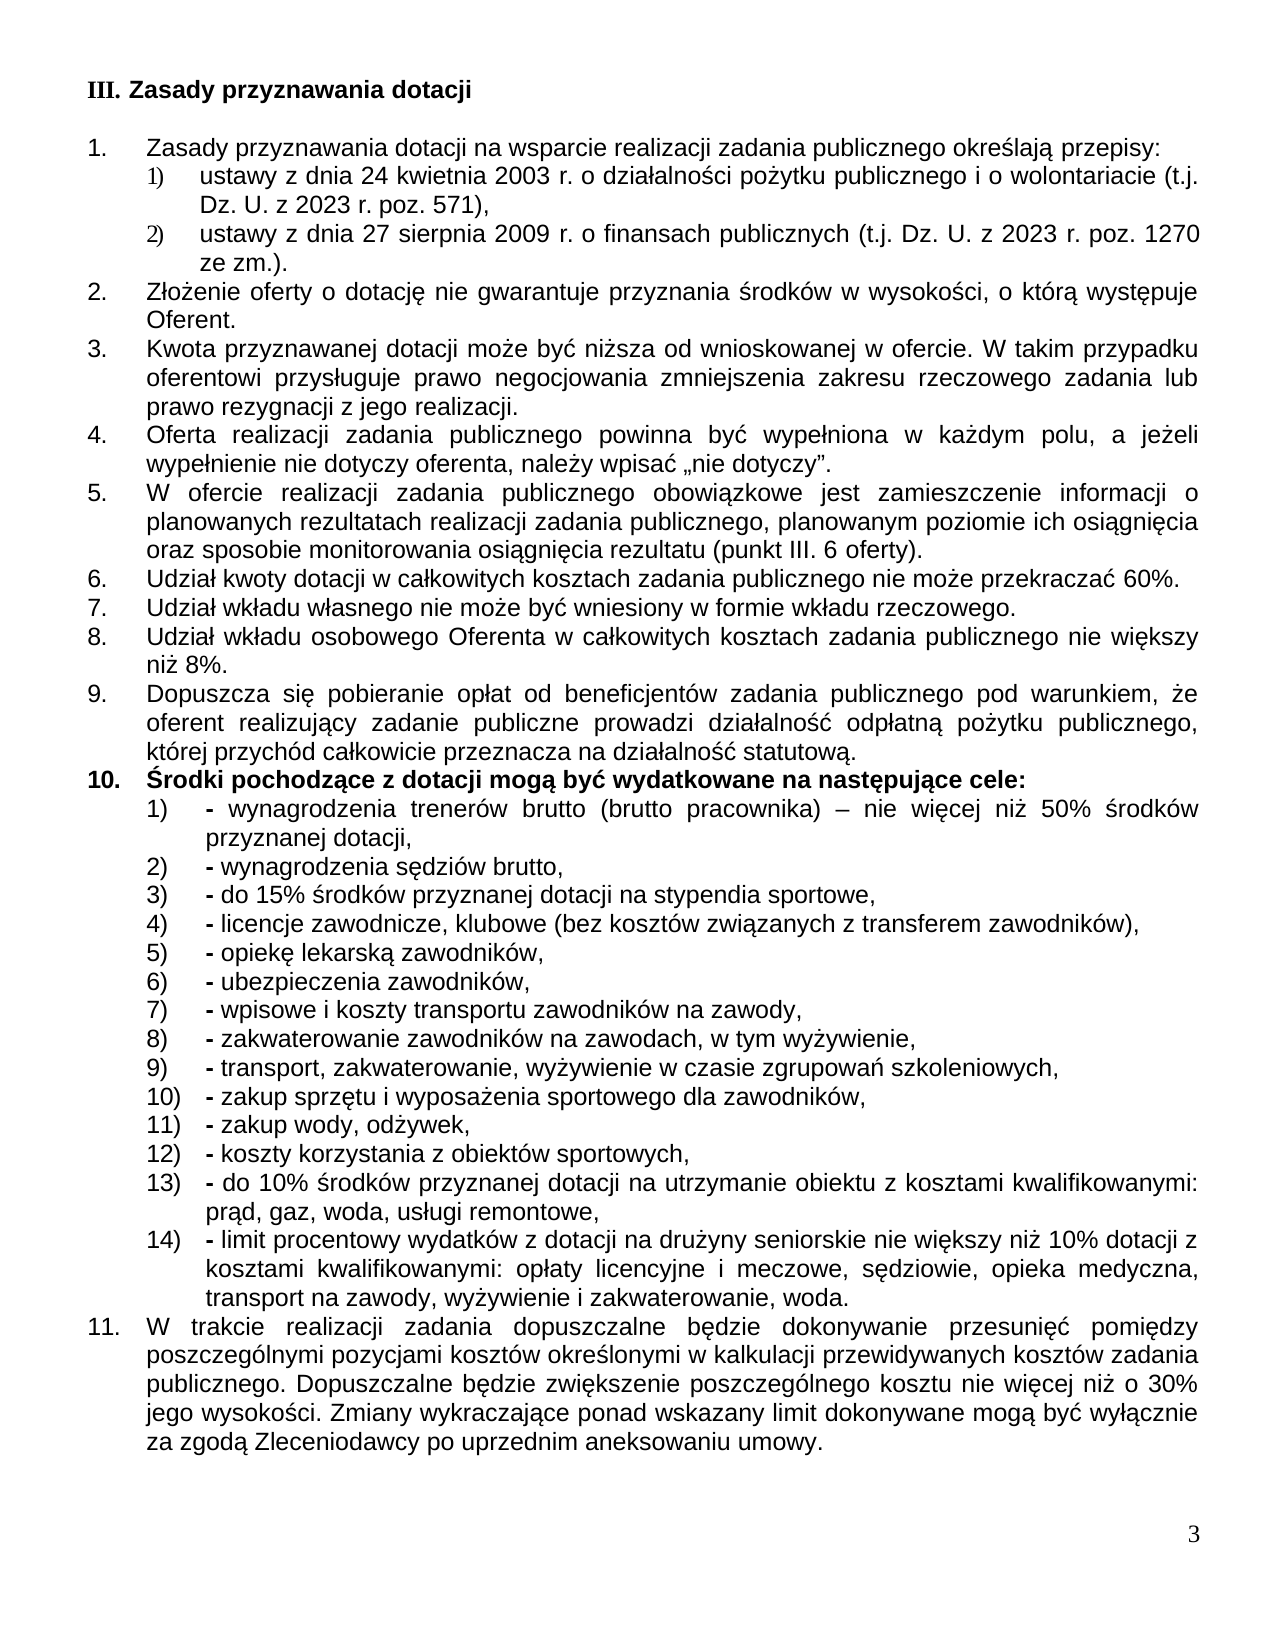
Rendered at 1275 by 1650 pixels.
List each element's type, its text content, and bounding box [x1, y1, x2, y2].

list - transport, zakwaterowanie, wyżywienie w czasie zgrupowań szkoleniowych, [146, 1053, 1200, 1082]
list W trakcie realizacji zadania dopuszczalne będzie dokonywanie przesunięć pomiędzy poszczególnymi pozycjami kosztów określonymi w kalkulacji przewidywanych kosztów zadania publicznego. Dopuszczalne będzie zwiększenie poszczególnego kosztu nie więcej niż o 30% jego wysokości. Zmiany wykraczające ponad wskazany limit dokonywane mogą być wyłącznie za zgodą Zleceniodawcy po uprzednim aneksowaniu umowy. [87, 1312, 1200, 1455]
list - wynagrodzenia sędziów brutto, [146, 852, 1200, 880]
list Udział kwoty dotacji w całkowitych kosztach zadania publicznego nie może przekraczać 60%. [87, 564, 1200, 593]
list - zakup sprzętu i wyposażenia sportowego dla zawodników, [146, 1082, 1200, 1110]
list W ofercie realizacji zadania publicznego obowiązkowe jest zamieszczenie informacji o planowanych rezultatach realizacji zadania publicznego, planowanym poziomie ich osiągnięcia oraz sposobie monitorowania osiągnięcia rezultatu (punkt III. 6 oferty). [87, 478, 1200, 564]
list ustawy z dnia 27 sierpnia 2009 r. o finansach publicznych (t.j. Dz. U. z 2023 r. poz. 1270 ze zm.). [146, 219, 1200, 277]
list Zasady przyznawania dotacji [87, 75, 1200, 104]
list - limit procentowy wydatków z dotacji na drużyny seniorskie nie większy niż 10% dotacji z kosztami kwalifikowanymi: opłaty licencyjne i meczowe, sędziowie, opieka medyczna, transport na zawody, wyżywienie i zakwaterowanie, woda. [146, 1225, 1200, 1312]
list Złożenie oferty o dotację nie gwarantuje przyznania środków w wysokości, o którą występuje Oferent. [87, 277, 1200, 334]
list - wynagrodzenia trenerów brutto (brutto pracownika) – nie więcej niż 50% środków przyznanej dotacji, [146, 794, 1200, 852]
list ustawy z dnia 24 kwietnia 2003 r. o działalności pożytku publicznego i o wolontariacie (t.j. Dz. U. z 2023 r. poz. 571), [146, 161, 1200, 219]
list Oferta realizacji zadania publicznego powinna być wypełniona w każdym polu, a jeżeli wypełnienie nie dotyczy oferenta, należy wpisać „nie dotyczy”. [87, 420, 1200, 478]
list - wpisowe i koszty transportu zawodników na zawody, [146, 995, 1200, 1024]
list Udział wkładu osobowego Oferenta w całkowitych kosztach zadania publicznego nie większy niż 8%. [87, 622, 1200, 679]
list - ubezpieczenia zawodników, [146, 967, 1200, 995]
list Udział wkładu własnego nie może być wniesiony w formie wkładu rzeczowego. [87, 593, 1200, 622]
list Kwota przyznawanej dotacji może być niższa od wnioskowanej w ofercie. W takim przypadku oferentowi przysługuje prawo negocjowania zmniejszenia zakresu rzeczowego zadania lub prawo rezygnacji z jego realizacji. [87, 334, 1200, 420]
list - koszty korzystania z obiektów sportowych, [146, 1139, 1200, 1168]
list Środki pochodzące z dotacji mogą być wydatkowane na następujące cele: [87, 765, 1200, 794]
list - opiekę lekarską zawodników, [146, 938, 1200, 967]
list - zakup wody, odżywek, [146, 1110, 1200, 1139]
list Zasady przyznawania dotacji na wsparcie realizacji zadania publicznego określają przepisy: [87, 133, 1200, 161]
list - do 10% środków przyznanej dotacji na utrzymanie obiektu z kosztami kwalifikowanymi: prąd, gaz, woda, usługi remontowe, [146, 1168, 1200, 1225]
list - do 15% środków przyznanej dotacji na stypendia sportowe, [146, 880, 1200, 909]
list - licencje zawodnicze, klubowe (bez kosztów związanych z transferem zawodników), [146, 909, 1200, 938]
list Dopuszcza się pobieranie opłat od beneficjentów zadania publicznego pod warunkiem, że oferent realizujący zadanie publiczne prowadzi działalność odpłatną pożytku publicznego, której przychód całkowicie przeznacza na działalność statutową. [87, 679, 1200, 765]
list - zakwaterowanie zawodników na zawodach, w tym wyżywienie, [146, 1024, 1200, 1053]
